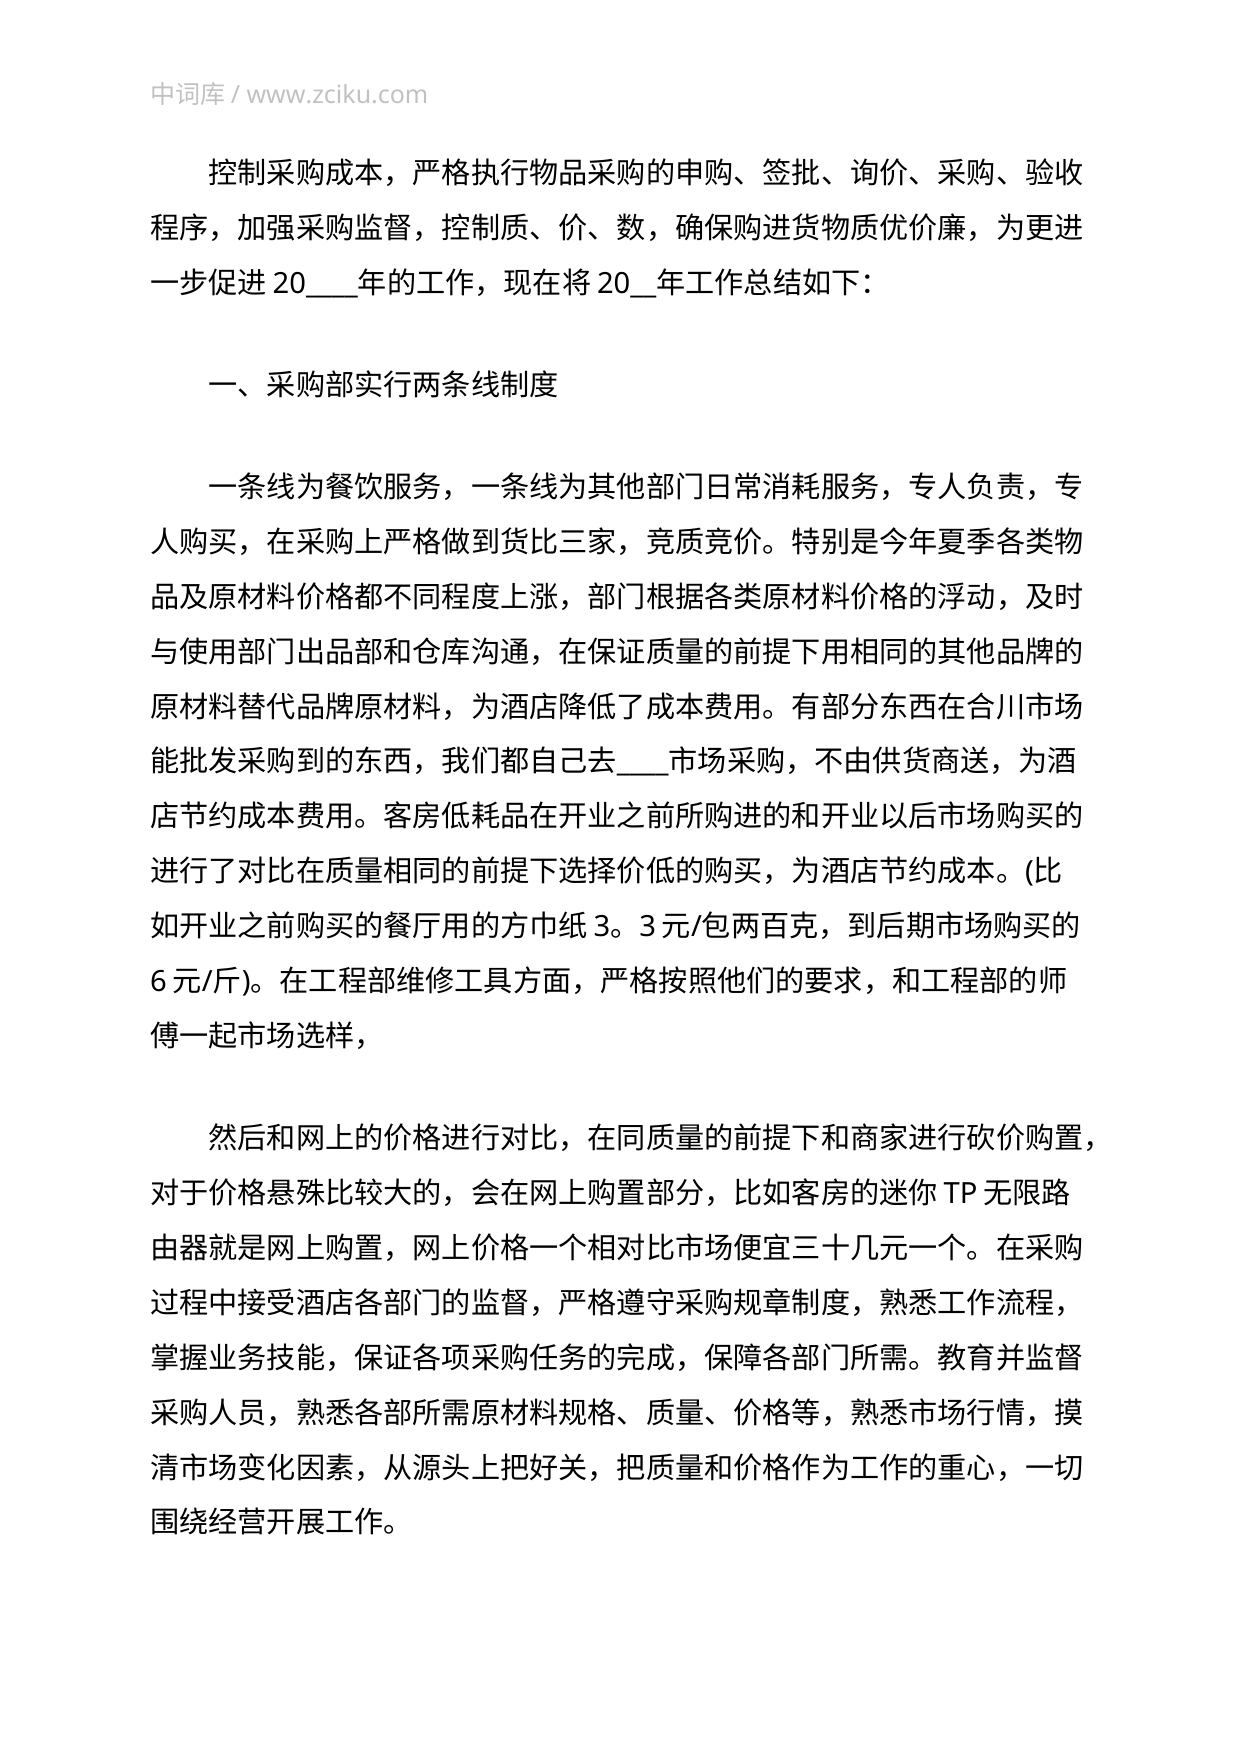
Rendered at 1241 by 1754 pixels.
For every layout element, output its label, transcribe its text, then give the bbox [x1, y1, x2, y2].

text 然后和网上的价格进行对比，在同质量的前提下和商家进行砍价购置，对于价格悬殊比较大的，会在网上购置部分，比如客房的迷你TP无限路由器就是网上购置，网上价格一个相对比市场便宜三十几元一个。在采购过程中接受酒店各部门的监督，严格遵守采购规章制度，熟悉工作流程，掌握业务技能，保证各项采购任务的完成，保障各部门所需。教育并监督采购人员，熟悉各部所需原材料规格、质量、价格等，熟悉市场行情，摸清市场变化因素，从源头上把好关，把质量和价格作为工作的重心，一切围绕经营开展工作。 [150, 1115, 1090, 1541]
text 控制采购成本，严格执行物品采购的申购、签批、询价、采购、验收程序，加强采购监督，控制质、价、数，确保购进货物质优价廉，为更进一步促进20____年的工作，现在将20__年工作总结如下： [150, 150, 1090, 302]
text 一、采购部实行两条线制度 [150, 362, 1090, 404]
text 一条线为餐饮服务，一条线为其他部门日常消耗服务，专人负责，专人购买，在采购上严格做到货比三家，竞质竞价。特别是今年夏季各类物品及原材料价格都不同程度上涨，部门根据各类原材料价格的浮动，及时与使用部门出品部和仓库沟通，在保证质量的前提下用相同的其他品牌的原材料替代品牌原材料，为酒店降低了成本费用。有部分东西在合川市场能批发采购到的东西，我们都自己去____市场采购，不由供货商送，为酒店节约成本费用。客房低耗品在开业之前所购进的和开业以后市场购买的进行了对比在质量相同的前提下选择价低的购买，为酒店节约成本。(比如开业之前购买的餐厅用的方巾纸3。3元/包两百克，到后期市场购买的6元/斤)。在工程部维修工具方面，严格按照他们的要求，和工程部的师傅一起市场选样， [150, 463, 1090, 1055]
